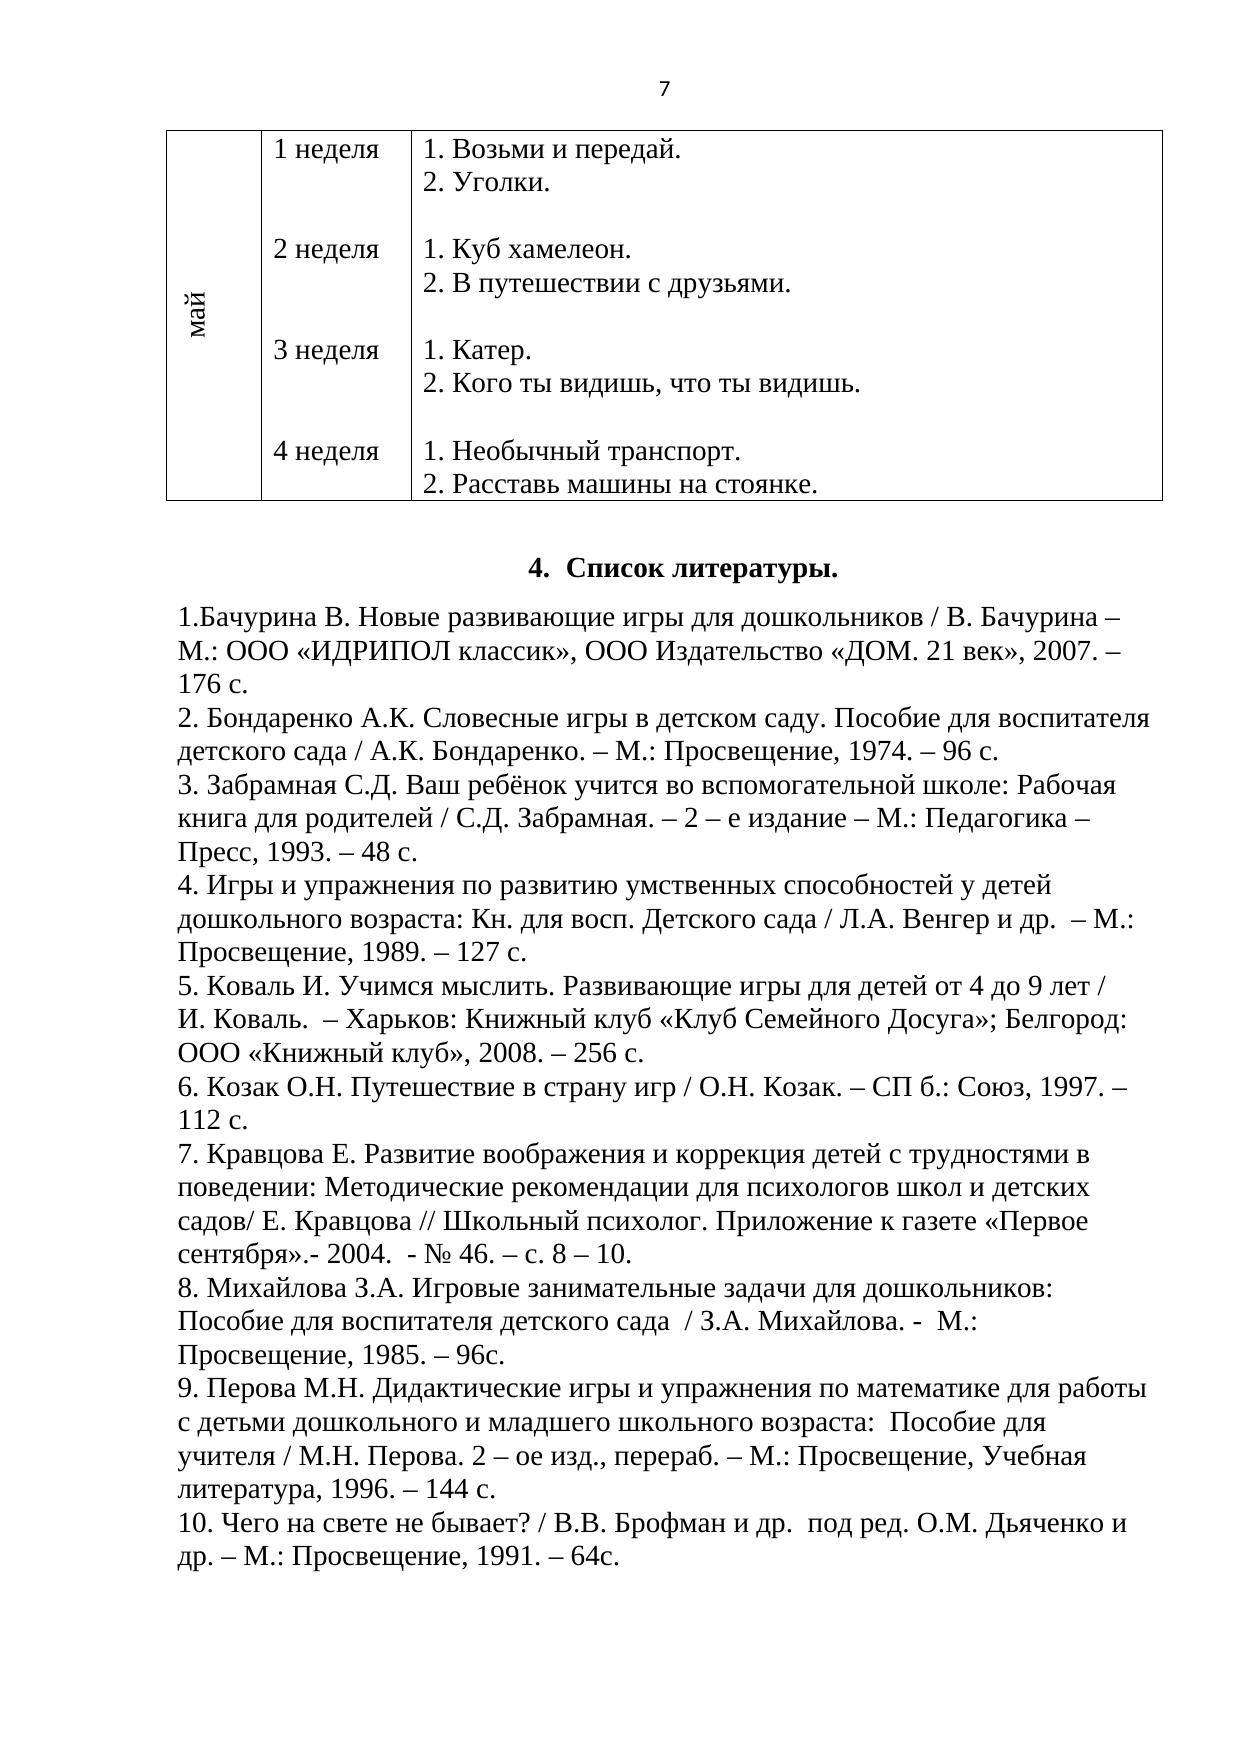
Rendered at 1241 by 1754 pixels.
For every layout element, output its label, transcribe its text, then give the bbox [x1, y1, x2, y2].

text 3. Забрамная С.Д. Ваш ребёнок учится во вспомогательной школе: Рабочая книга для родителей / С.Д. Забрамная. – 2 – е издание – М.: Педагогика – Пресс, 1993. – 48 с. [177, 767, 1152, 867]
text 8. Михайлова З.А. Игровые занимательные задачи для дошкольников: Пособие для воспитателя детского сада / З.А. Михайлова. - М.: Просвещение, 1985. – 96с. [177, 1270, 1152, 1371]
text 10. Чего на свете не бывает? / В.В. Брофман и др. под ред. О.М. Дьяченко и др. – М.: Просвещение, 1991. – 64с. [177, 1505, 1152, 1572]
text 7. Кравцова Е. Развитие воображения и коррекция детей с трудностями в поведении: Методические рекомендации для психологов школ и детских садов/ Е. Кравцова // Школьный психолог. Приложение к газете «Первое сентября».- 2004. - № 46. – с. 8 – 10. [177, 1136, 1152, 1270]
text 5. Коваль И. Учимся мыслить. Развивающие игры для детей от 4 до 9 лет / [177, 968, 1152, 1002]
text 4. Игры и упражнения по развитию умственных способностей у детей дошкольного возраста: Кн. для восп. Детского сада / Л.А. Венгер и др. – М.: Просвещение, 1989. – 127 с. [177, 867, 1152, 968]
text 2. Бондаренко А.К. Словесные игры в детском саду. Пособие для воспитателя детского сада / А.К. Бондаренко. – М.: Просвещение, 1974. – 96 с. [177, 700, 1152, 767]
list Список литературы. [215, 550, 1152, 583]
text И. Коваль. – Харьков: Книжный клуб «Клуб Семейного Досуга»; Белгород: ООО «Книжный клуб», 2008. – 256 с. [177, 1002, 1152, 1069]
table_cell 1. Возьми и передай. 2. Уголки. 1. Куб хамелеон. 2. В путешествии с друзьями. 1. Катер. 2. Кого ты видишь, что ты видишь. 1. Необычный транспорт. 2. Расставь машины на стоянке. [412, 131, 1162, 500]
text 1.Бачурина В. Новые развивающие игры для дошкольников / В. Бачурина – М.: ООО «ИДРИПОЛ классик», ООО Издательство «ДОМ. 21 век», 2007. – 176 с. [177, 599, 1152, 700]
table_cell май [167, 131, 261, 500]
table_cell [262, 131, 411, 500]
text 9. Перова М.Н. Дидактические игры и упражнения по математике для работы с детьми дошкольного и младшего школьного возраста: Пособие для учителя / М.Н. Перова. 2 – ое изд., перераб. – М.: Просвещение, Учебная литература, 1996. – 144 с. [177, 1371, 1152, 1505]
text 6. Козак О.Н. Путешествие в страну игр / О.Н. Козак. – СП б.: Союз, 1997. – 112 с. [177, 1069, 1152, 1136]
